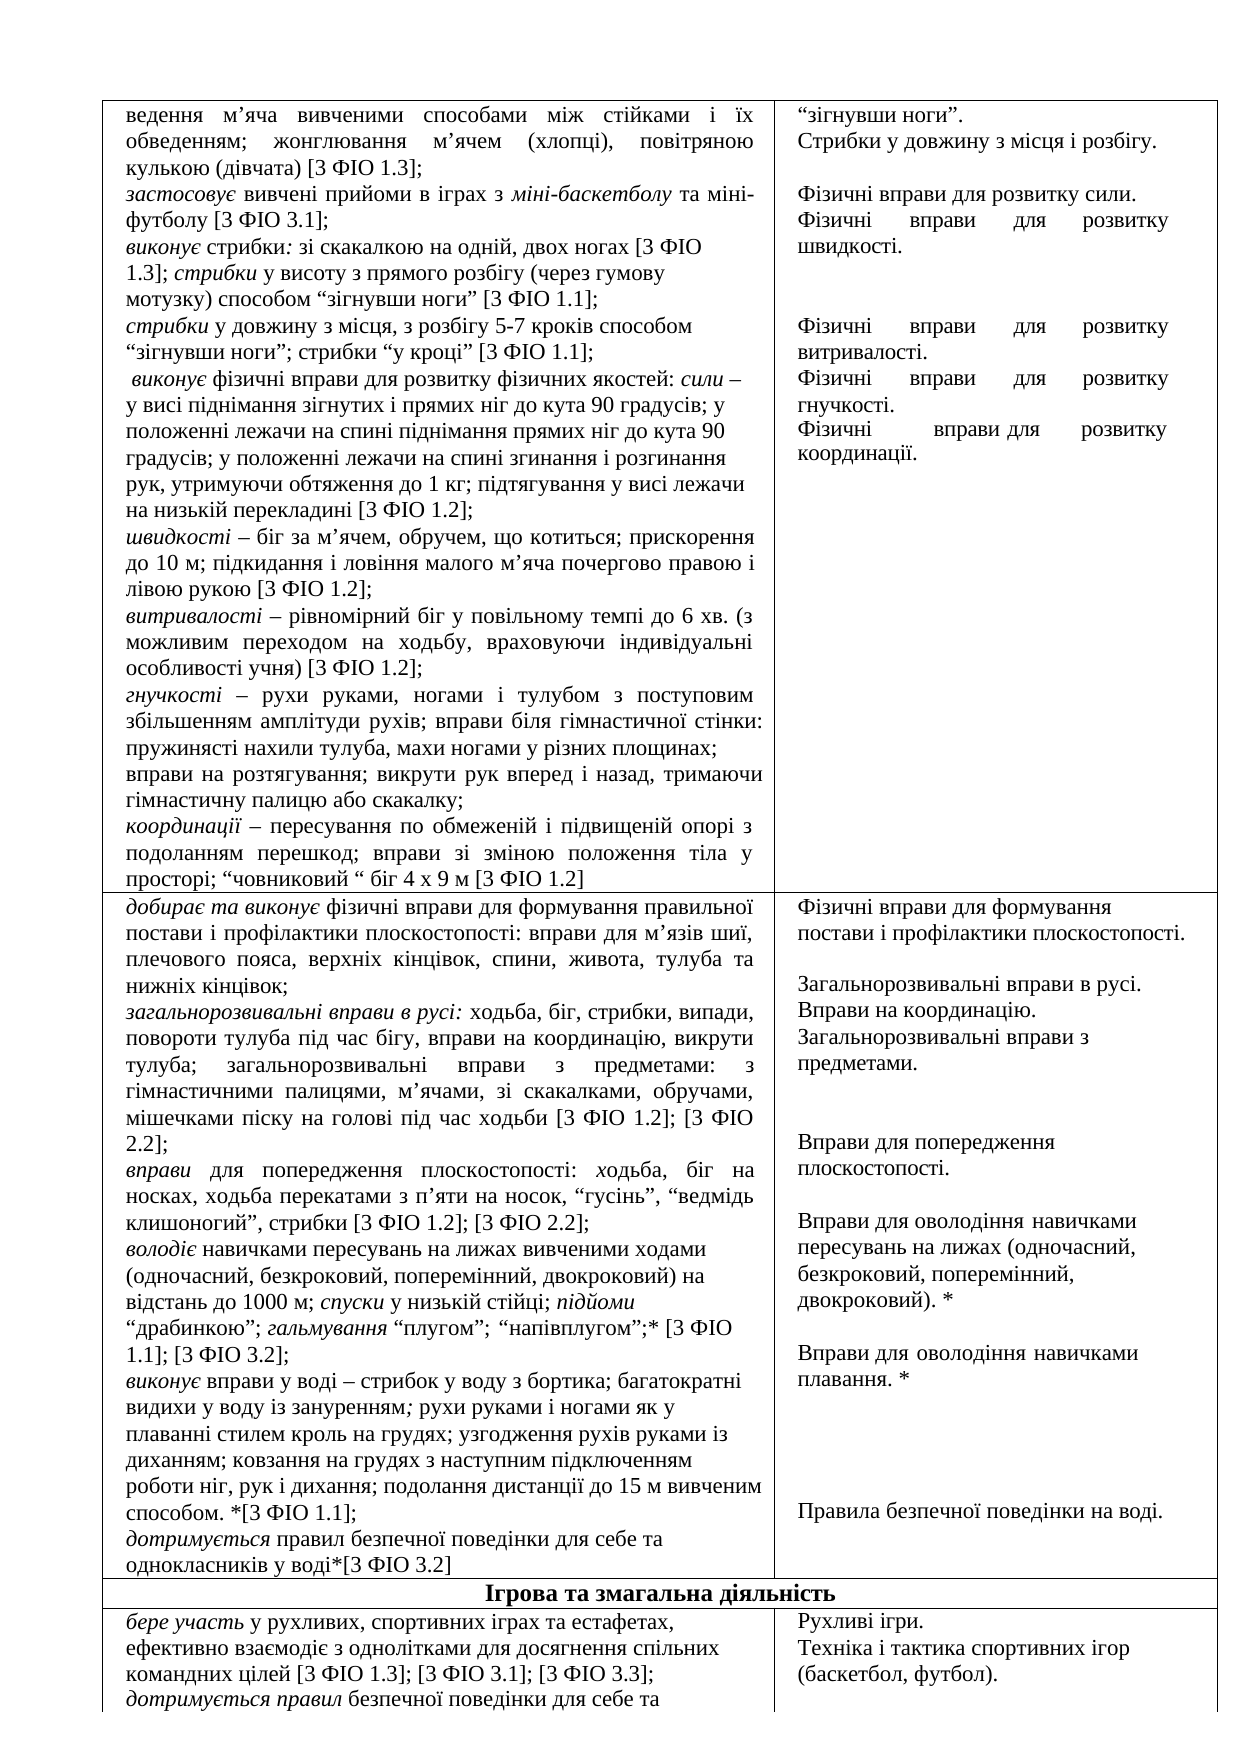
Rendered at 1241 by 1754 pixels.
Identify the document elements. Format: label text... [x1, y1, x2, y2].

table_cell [103, 1609, 774, 1712]
table_cell Фізичні вправи для формування постави і профілактики плоскостопості. Загальнорозвивальні вправи в русі. Вправи на координацію. Загальнорозвивальні вправи з предметами. Вправи для попередження плоскостопості. Вправи для оволодіння навичками пересувань на лижах (одночасний, безкроковий, поперемінний, двокроковий). * Вправи для оволодіння навичками плавання. * Правила безпечної поведінки на воді. [775, 893, 1217, 1578]
table_cell добирає та виконує фізичні вправи для формування правильної постави і профілактики плоскостопості: вправи для м’язів шиї, плечового пояса, верхніх кінцівок, спини, живота, тулуба та нижніх кінцівок; загальнорозвивальні вправи в русі: ходьба, біг, стрибки, випади, повороти тулуба під час бігу, вправи на координацію, викрути тулуба; загальнорозвивальні вправи з предметами: з гімнастичними палицями, м’ячами, зі скакалками, обручами, мішечками піску на голові під час ходьби [3 ФІО 1.2]; [3 ФІО 2.2]; вправи для попередження плоскостопості: ходьба, біг на носках, ходьба перекатами з п’яти на носок, “гусінь”, “ведмідь клишоногий”, стрибки [3 ФІО 1.2]; [3 ФІО 2.2]; володіє навичками пересувань на лижах вивченими ходами (одночасний, безкроковий, поперемінний, двокроковий) на відстань до 1000 м; спуски у низькій стійці; підйоми “драбинкою”; гальмування “плугом”; “напівплугом”;* [3 ФІО 1.1]; [3 ФІО 3.2]; виконує вправи у воді – стрибок у воду з бортика; багатократні видихи у воду із зануренням; рухи руками і ногами як у плаванні стилем кроль на грудях; узгодження рухів руками із диханням; ковзання на грудях з наступним підключенням роботи ніг, рук і дихання; подолання дистанції до 15 м вивченим способом. *[3 ФІО 1.1]; дотримується правил безпечної поведінки для себе та однокласників у воді*[3 ФІО 3.2] [103, 893, 774, 1578]
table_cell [103, 101, 774, 892]
table_cell Ігрова та змагальна діяльність [103, 1579, 1217, 1607]
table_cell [775, 101, 1217, 892]
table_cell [775, 1609, 1217, 1712]
